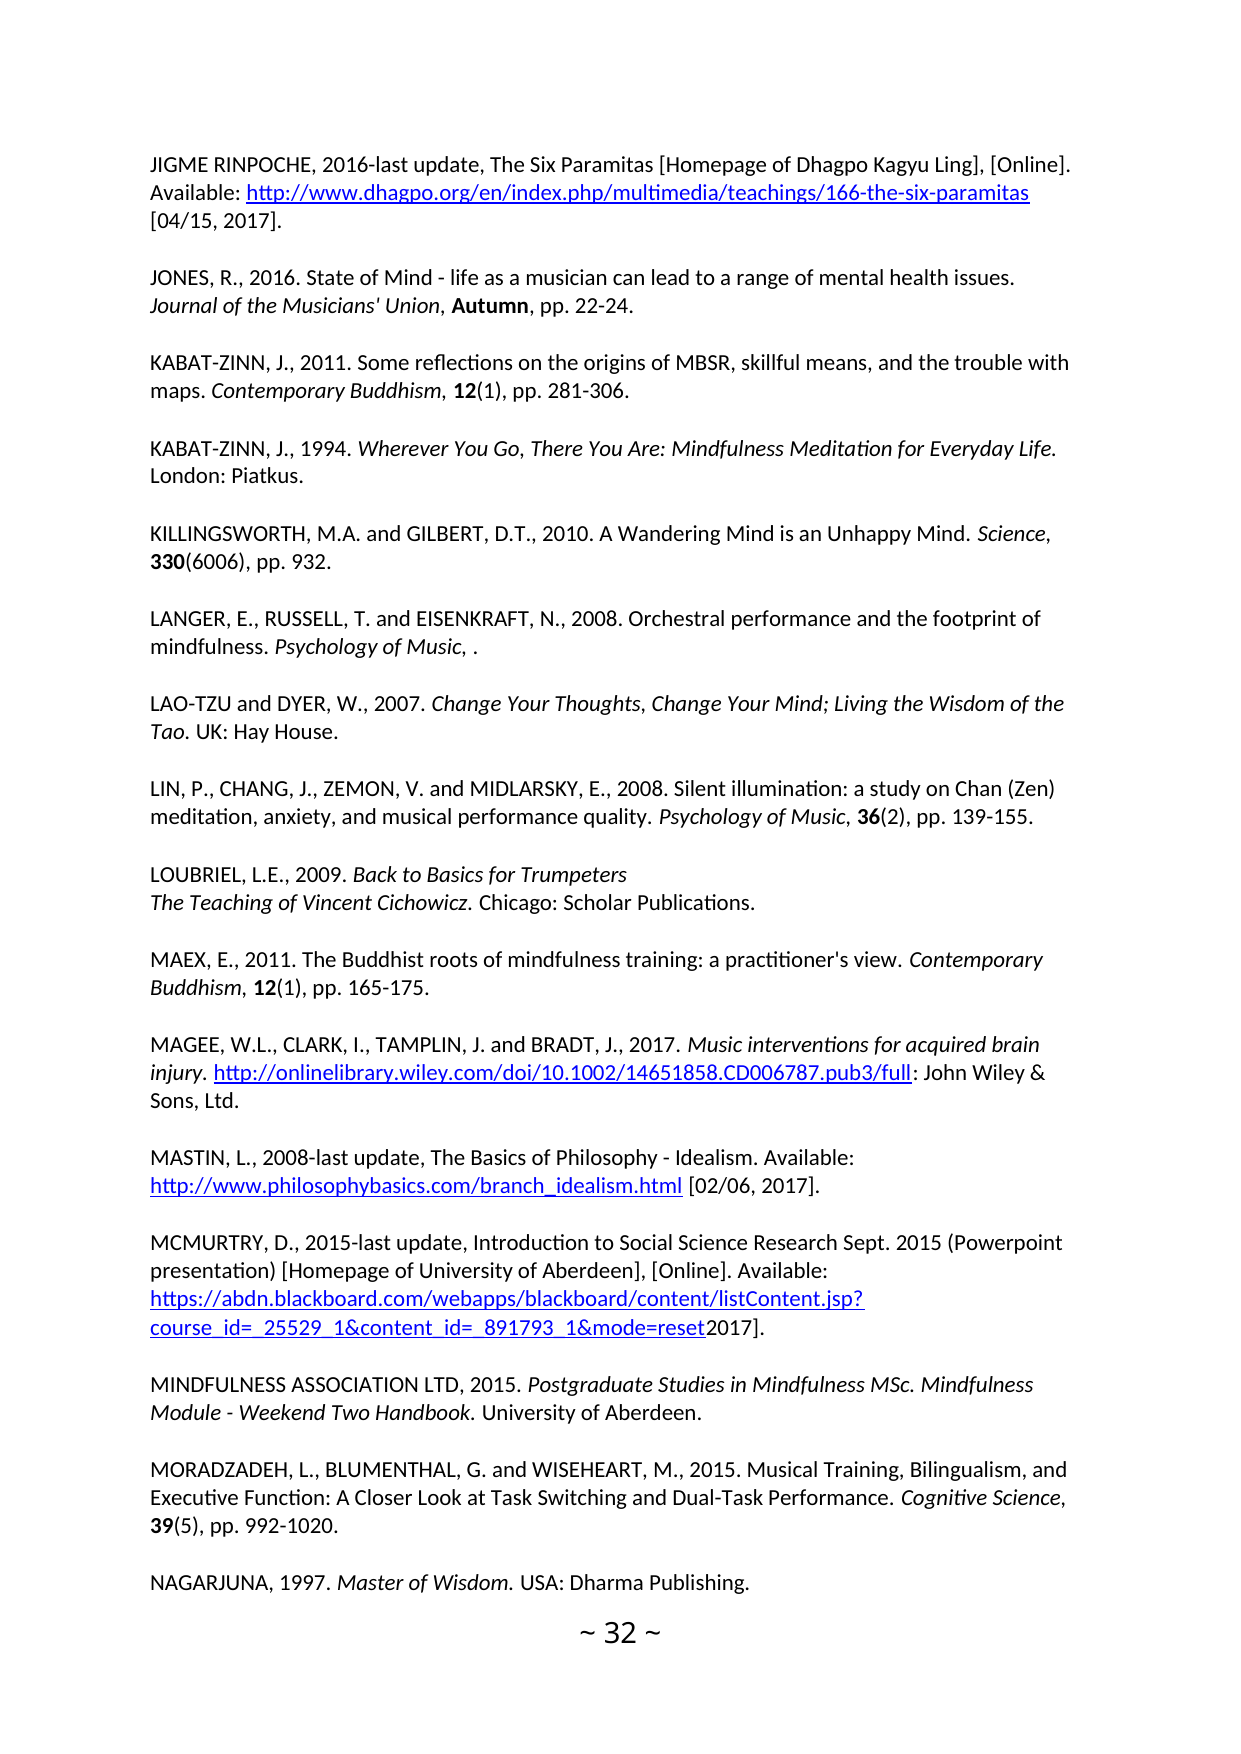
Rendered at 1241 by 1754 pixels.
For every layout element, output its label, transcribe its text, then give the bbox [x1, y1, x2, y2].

text JIGME RINPOCHE, 2016-last update, The Six Paramitas [Homepage of Dhagpo Kagyu Ling], [Online]. Available: http://www.dhagpo.org/en/index.php/multimedia/teachings/166-the-six-paramitas [04/15, 2017]. [150, 150, 1090, 234]
text MORADZADEH, L., BLUMENTHAL, G. and WISEHEART, M., 2015. Musical Training, Bilingualism, and Executive Function: A Closer Look at Task Switching and Dual-Task Performance. Cognitive Science, 39(5), pp. 992-1020. [150, 1455, 1090, 1539]
text LANGER, E., RUSSELL, T. and EISENKRAFT, N., 2008. Orchestral performance and the footprint of mindfulness. Psychology of Music, . [150, 604, 1090, 660]
text MINDFULNESS ASSOCIATION LTD, 2015. Postgraduate Studies in Mindfulness MSc. Mindfulness Module - Weekend Two Handbook. University of Aberdeen. [150, 1370, 1090, 1426]
text KABAT-ZINN, J., 1994. Wherever You Go, There You Are: Mindfulness Meditation for Everyday Life. London: Piatkus. [150, 434, 1090, 490]
text KILLINGSWORTH, M.A. and GILBERT, D.T., 2010. A Wandering Mind is an Unhappy Mind. Science, 330(6006), pp. 932. [150, 519, 1090, 575]
text MAGEE, W.L., CLARK, I., TAMPLIN, J. and BRADT, J., 2017. Music interventions for acquired brain injury. http://onlinelibrary.wiley.com/doi/10.1002/14651858.CD006787.pub3/full: John Wiley & Sons, Ltd. [150, 1030, 1090, 1114]
text LAO-TZU and DYER, W., 2007. Change Your Thoughts, Change Your Mind; Living the Wisdom of the Tao. UK: Hay House. [150, 689, 1090, 745]
text MAEX, E., 2011. The Buddhist roots of mindfulness training: a practitioner's view. Contemporary Buddhism, 12(1), pp. 165-175. [150, 945, 1090, 1001]
text JONES, R., 2016. State of Mind - life as a musician can lead to a range of mental health issues. Journal of the Musicians' Union, Autumn, pp. 22-24. [150, 263, 1090, 319]
text NAGARJUNA, 1997. Master of Wisdom. USA: Dharma Publishing. [150, 1568, 1090, 1596]
text KABAT-ZINN, J., 2011. Some reflections on the origins of MBSR, skillful means, and the trouble with maps. Contemporary Buddhism, 12(1), pp. 281-306. [150, 348, 1090, 404]
text MCMURTRY, D., 2015-last update, Introduction to Social Science Research Sept. 2015 (Powerpoint presentation) [Homepage of University of Aberdeen], [Online]. Available: https://abdn.blackboard.com/webapps/blackboard/content/listContent.jsp?course_id=_25529_1&content_id=_891793_1&mode=reset2017]. [150, 1228, 1090, 1341]
text MASTIN, L., 2008-last update, The Basics of Philosophy - Idealism. Available: http://www.philosophybasics.com/branch_idealism.html [02/06, 2017]. [150, 1143, 1090, 1199]
text LIN, P., CHANG, J., ZEMON, V. and MIDLARSKY, E., 2008. Silent illumination: a study on Chan (Zen) meditation, anxiety, and musical performance quality. Psychology of Music, 36(2), pp. 139-155. [150, 774, 1090, 831]
text LOUBRIEL, L.E., 2009. Back to Basics for Trumpeters The Teaching of Vincent Cichowicz. Chicago: Scholar Publications. [150, 860, 1090, 916]
